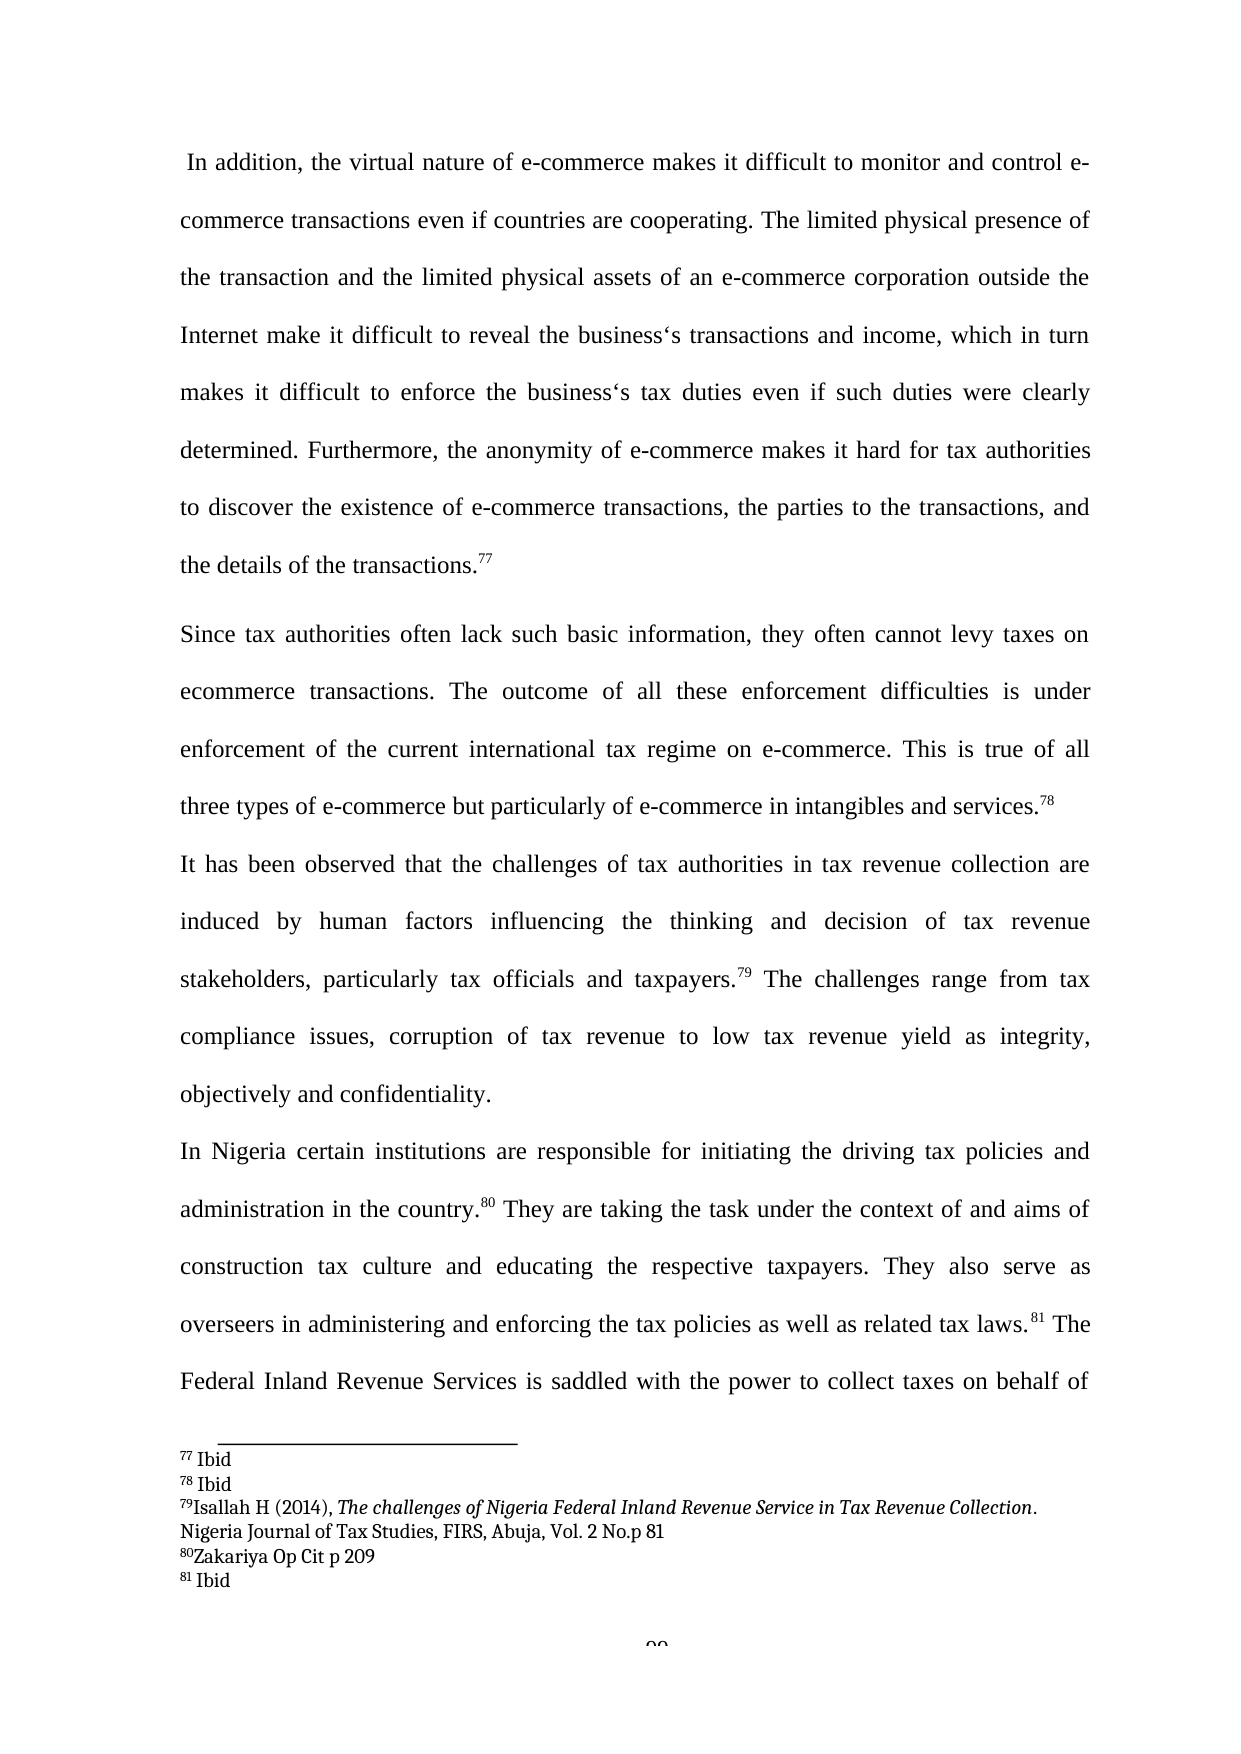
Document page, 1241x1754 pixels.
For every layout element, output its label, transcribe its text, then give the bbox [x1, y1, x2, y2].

text 80Zakariya Op Cit p 209 [180, 1544, 1203, 1568]
text It has been observed that the challenges of tax authorities in tax revenue collection are induced by human factors influencing the thinking and decision of tax revenue stakeholders, particularly tax officials and taxpayers.79 The challenges range from tax compliance issues, corruption of tax revenue to low tax revenue yield as integrity, objectively and confidentiality. [180, 849, 1090, 1108]
text In Nigeria certain institutions are responsible for initiating the driving tax policies and administration in the country.80 They are taking the task under the context of and aims of construction tax culture and educating the respective taxpayers. They also serve as overseers in administering and enforcing the tax policies as well as related tax laws.81 The Federal Inland Revenue Services is saddled with the power to collect taxes on behalf of [180, 1136, 1091, 1395]
text 79Isallah H (2014), The challenges of Nigeria Federal Inland Revenue Service in Tax Revenue Collection. Nigeria Journal of Tax Studies, FIRS, Abuja, Vol. 2 No.p 81 [180, 1496, 1075, 1544]
text Since tax authorities often lack such basic information, they often cannot levy taxes on ecommerce transactions. The outcome of all these enforcement difficulties is under enforcement of the current international tax regime on e-commerce. This is true of all three types of e-commerce but particularly of e-commerce in intangibles and services.78 [180, 619, 1090, 820]
text 81 Ibid [180, 1568, 1203, 1592]
text 77 Ibid [180, 1447, 1203, 1472]
text In addition, the virtual nature of e-commerce makes it difficult to monitor and control e- commerce transactions even if countries are cooperating. The limited physical presence of the transaction and the limited physical assets of an e-commerce corporation outside the Internet make it difficult to reveal the business‘s transactions and income, which in turn makes it difficult to enforce the business‘s tax duties even if such duties were clearly determined. Furthermore, the anonymity of e-commerce makes it hard for tax authorities to discover the existence of e-commerce transactions, the parties to the transactions, and the details of the transactions.77 [180, 147, 1091, 578]
text 78 Ibid [180, 1472, 1203, 1496]
